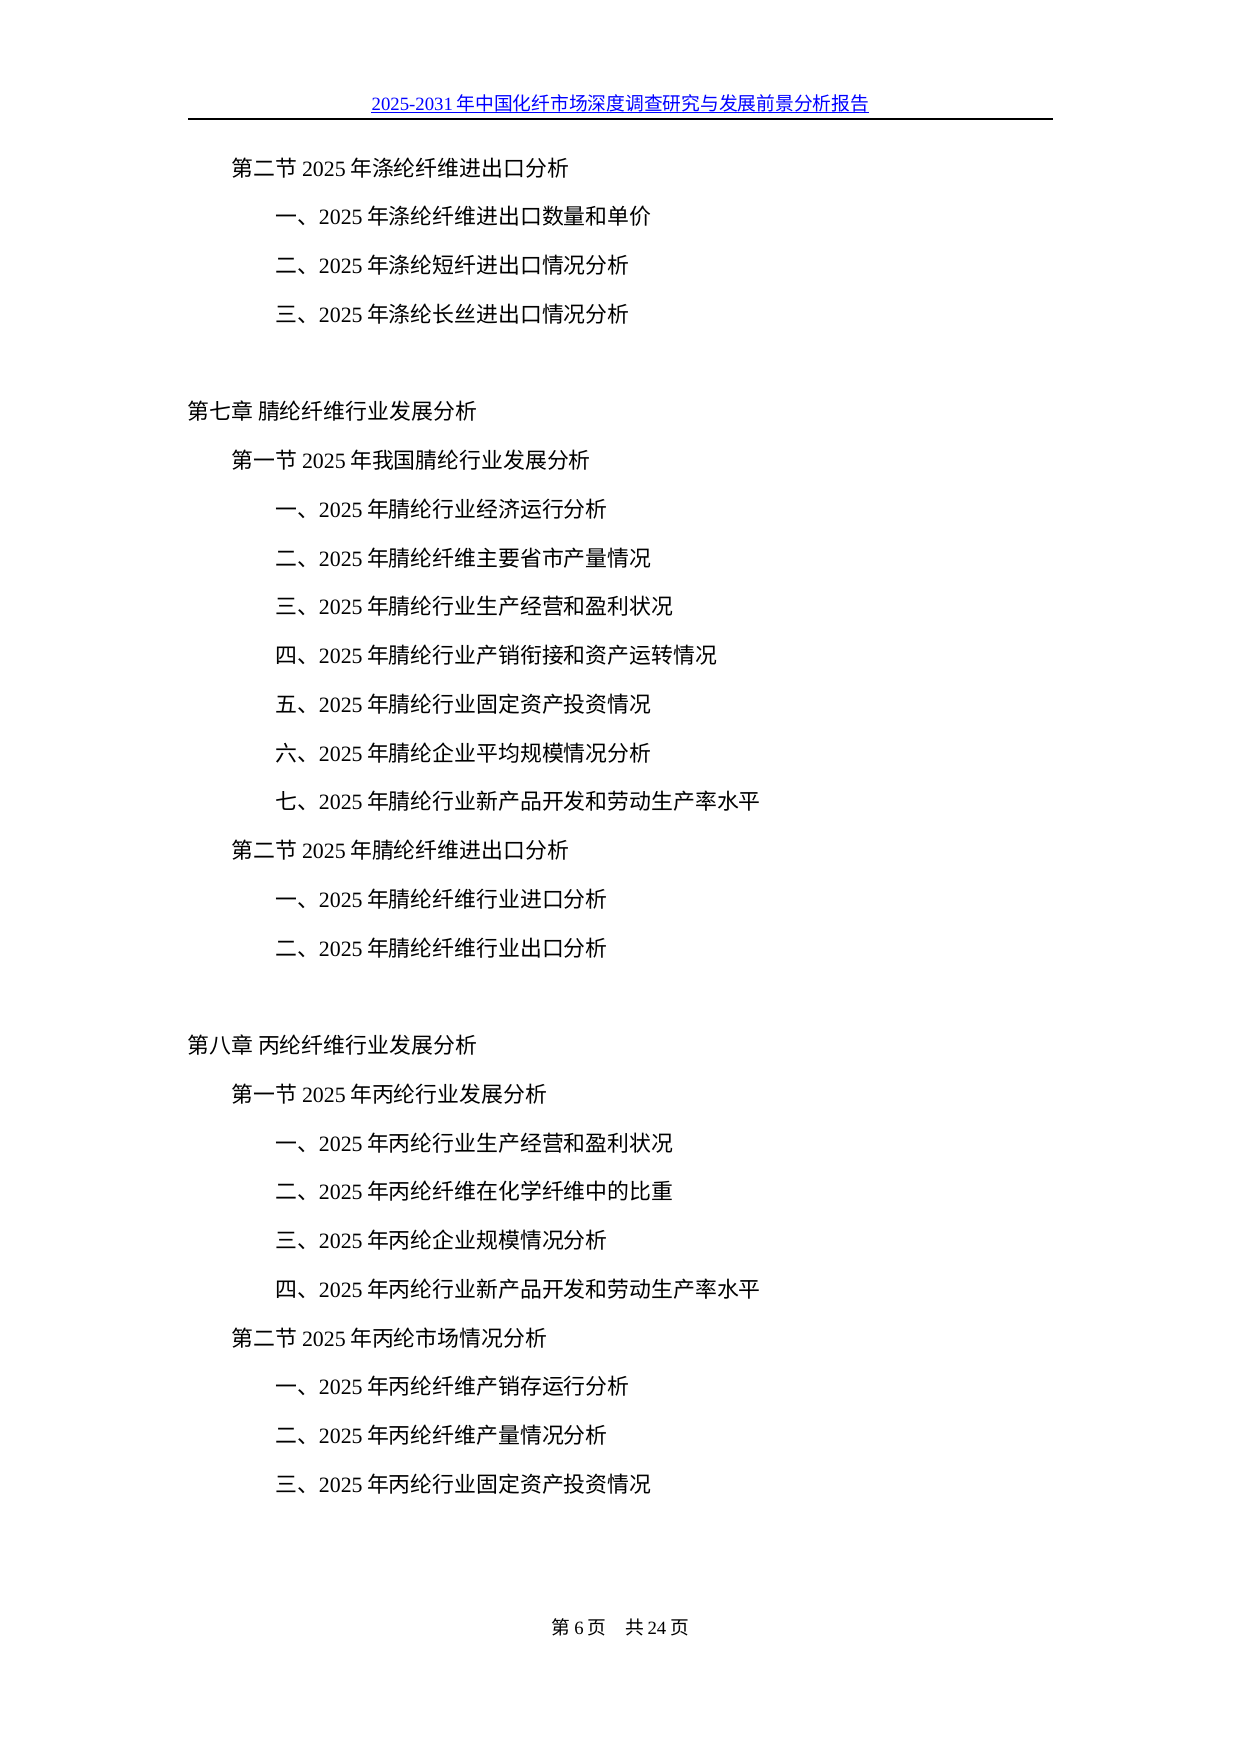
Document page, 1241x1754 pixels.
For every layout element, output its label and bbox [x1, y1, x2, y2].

text [187, 150, 1053, 1499]
